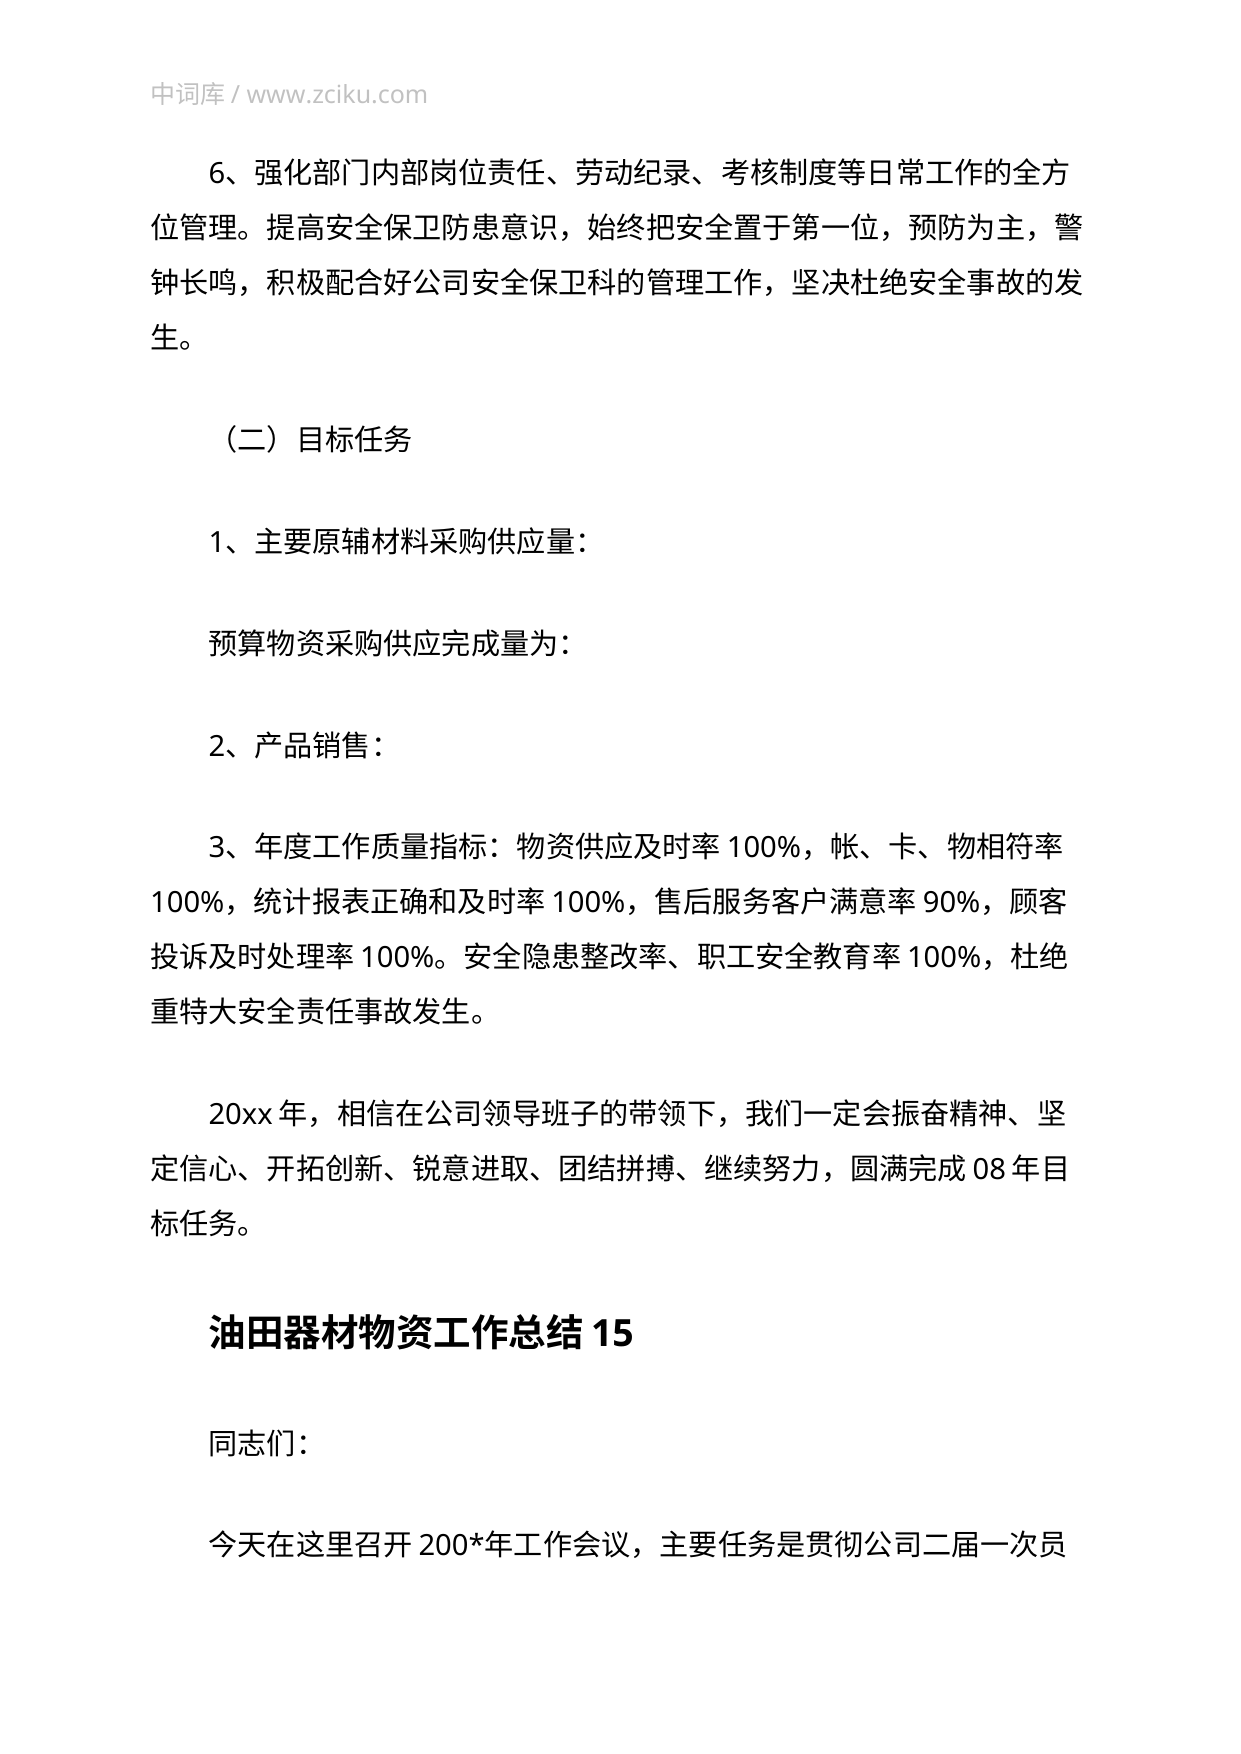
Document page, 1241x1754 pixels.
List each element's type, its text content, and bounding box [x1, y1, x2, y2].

text 预算物资采购供应完成量为： [150, 620, 1090, 663]
text 油田器材物资工作总结15 [150, 1303, 1090, 1357]
text 20xx年，相信在公司领导班子的带领下，我们一定会振奋精神、坚定信心、开拓创新、锐意进取、团结拼搏、继续努力，圆满完成08年目标任务。 [150, 1091, 1090, 1243]
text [150, 1522, 1090, 1564]
text 3、年度工作质量指标：物资供应及时率100%，帐、卡、物相符率100%，统计报表正确和及时率100%，售后服务客户满意率90%，顾客投诉及时处理率100%。安全隐患整改率、职工安全教育率100%，杜绝重特大安全责任事故发生。 [150, 824, 1090, 1031]
text 6、强化部门内部岗位责任、劳动纪录、考核制度等日常工作的全方位管理。提高安全保卫防患意识，始终把安全置于第一位，预防为主，警钟长鸣，积极配合好公司安全保卫科的管理工作，坚决杜绝安全事故的发生。 [150, 150, 1090, 357]
text 2、产品销售： [150, 722, 1090, 764]
text （二）目标任务 [150, 417, 1090, 459]
text 同志们： [150, 1420, 1090, 1462]
text 1、主要原辅材料采购供应量： [150, 518, 1090, 561]
